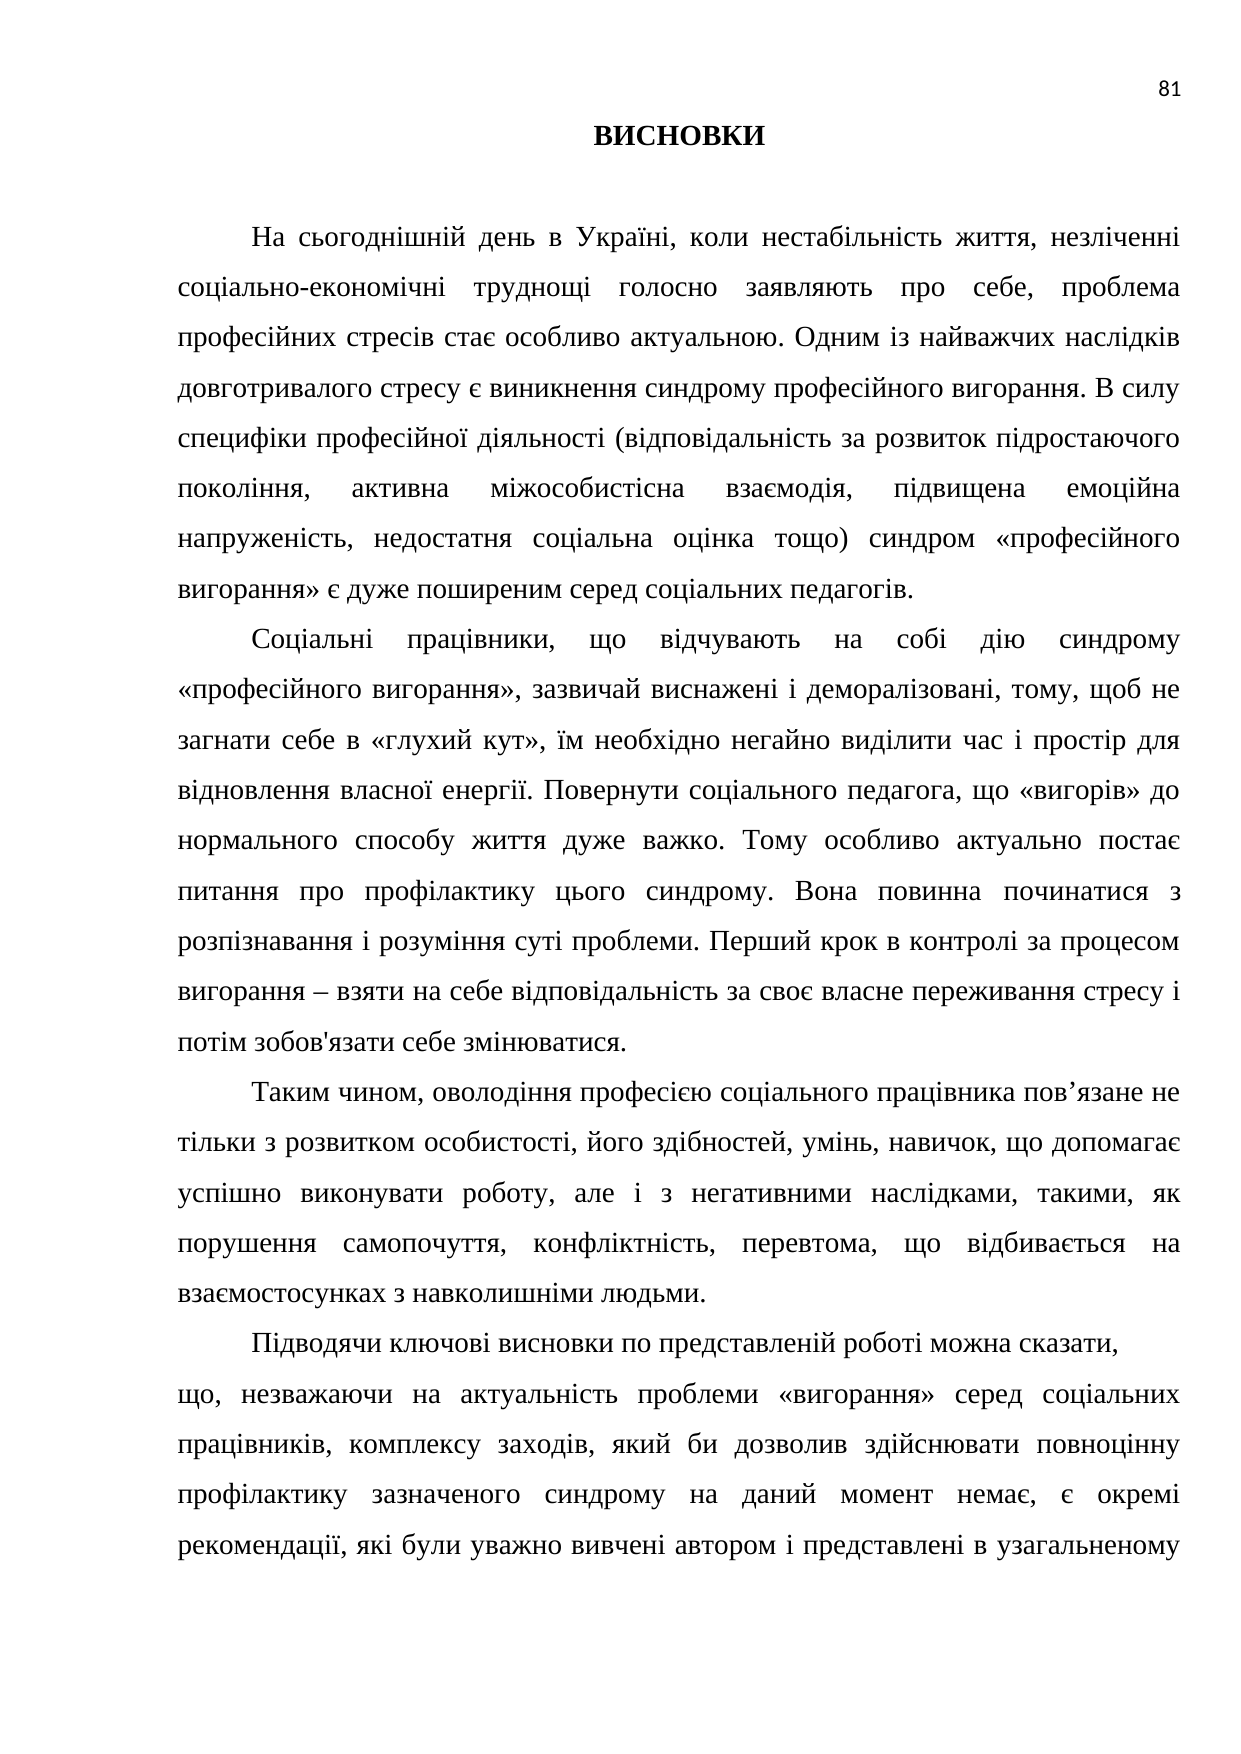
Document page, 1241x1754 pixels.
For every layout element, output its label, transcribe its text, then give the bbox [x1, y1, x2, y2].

text ВИСНОВКИ [177, 118, 1181, 152]
list Таким чином, оволодіння професією соціального працівника пов’язане не тільки з розвитком особистості, його здібностей, умінь, навичок, що допомагає успішно виконувати роботу, але і з негативними наслідками, такими, як порушення самопочуття, конфліктність, перевтома, що відбивається на взаємостосунках з навколишніми людьми. [177, 1074, 1181, 1309]
text Підводячи ключові висновки по представленій роботі можна сказати, [177, 1326, 1181, 1359]
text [177, 1376, 1181, 1560]
list Соціальні працівники, що відчувають на собі дію синдрому «професійного вигорання», зазвичай виснажені і деморалізовані, тому, щоб не загнати себе в «глухий кут», їм необхідно негайно виділити час і простір для відновлення власної енергії. Повернути соціального педагога, що «вигорів» до нормального способу життя дуже важко. Тому особливо актуально постає питання про профілактику цього синдрому. Вона повинна починатися з розпізнавання і розуміння суті проблеми. Перший крок в контролі за процесом вигорання – взяти на себе відповідальність за своє власне переживання стресу і потім зобов'язати себе змінюватися. [177, 621, 1181, 1057]
list На сьогоднішній день в Україні, коли нестабільність життя, незліченні соціально-економічні труднощі голосно заявляють про себе, проблема професійних стресів стає особливо актуальною. Одним із найважчих наслідків довготривалого стресу є виникнення синдрому професійного вигорання. В силу специфіки професійної діяльності (відповідальність за розвиток підростаючого покоління, активна міжособистісна взаємодія, підвищена емоційна напруженість, недостатня соціальна оцінка тощо) синдром «професійного вигорання» є дуже поширеним серед соціальних педагогів. [177, 219, 1181, 604]
